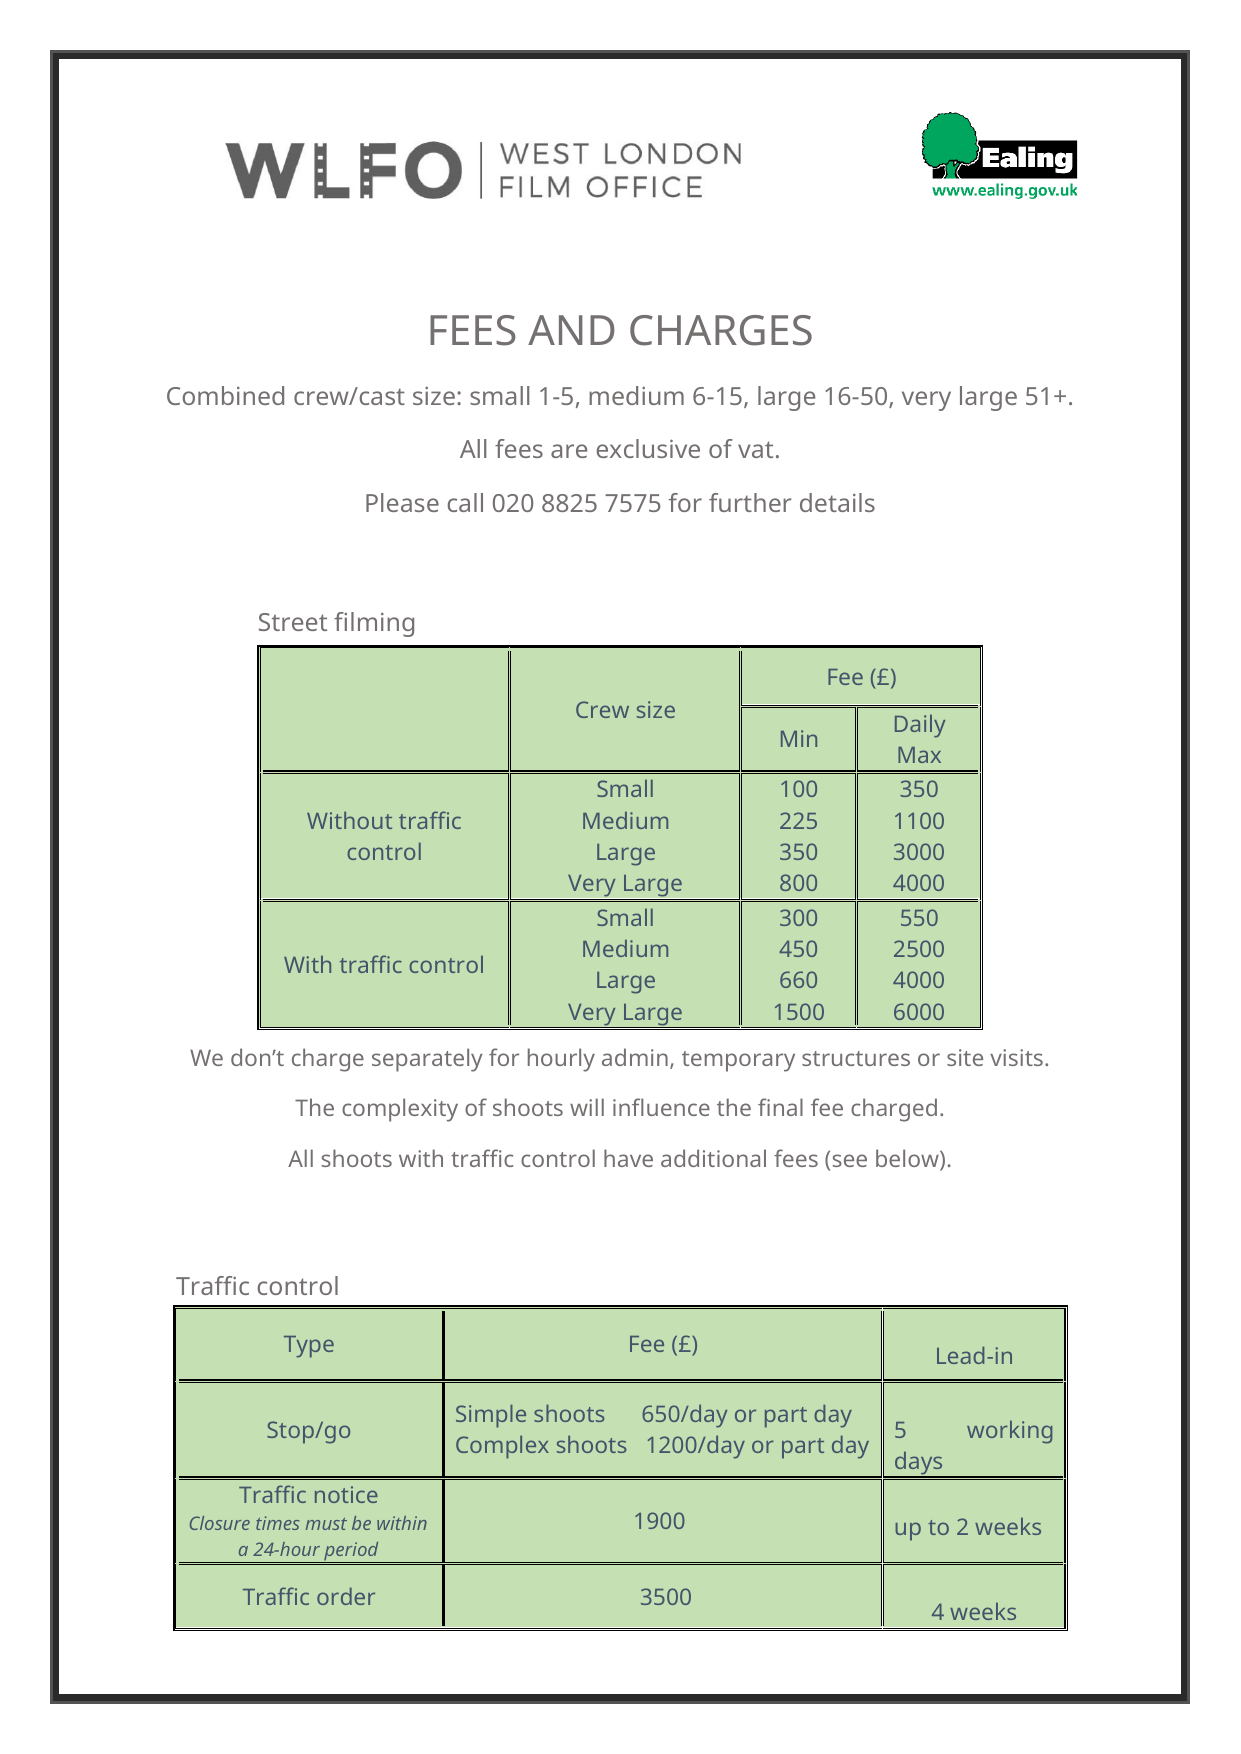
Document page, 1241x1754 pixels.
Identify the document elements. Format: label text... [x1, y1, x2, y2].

table_cell 550 2500 4000 6000 [856, 899, 980, 1027]
table_cell 4 weeks [883, 1562, 1066, 1627]
table_cell Min [742, 708, 855, 770]
text We don’t charge separately for hourly admin, temporary structures or site visits. [150, 1042, 1090, 1073]
text Combined crew/cast size: small 1-5, medium 6-15, large 16-50, very large 51+. [150, 379, 1090, 413]
table_cell up to 2 weeks [884, 1476, 1065, 1562]
table_cell 350 1100 3000 4000 [858, 770, 980, 898]
table_cell With traffic control [261, 899, 510, 1027]
table_header [261, 648, 510, 770]
table_cell Stop/go [176, 1379, 442, 1476]
table_cell 5 working days [884, 1379, 1065, 1476]
text Traffic control [150, 1268, 1090, 1302]
text All shoots with traffic control have additional fees (see below). [150, 1143, 1090, 1174]
table_header Crew size [510, 648, 741, 770]
table_cell 3500 [443, 1565, 882, 1627]
table_header Fee (£) [443, 1309, 882, 1379]
table_cell Simple shoots 650/day or part day Complex shoots 1200/day or part day [445, 1383, 881, 1476]
table_cell 1900 [445, 1480, 881, 1562]
picture [921, 112, 1078, 199]
text The complexity of shoots will influence the final fee charged. [150, 1092, 1090, 1123]
text Street filming [150, 605, 1090, 639]
table_cell Traffic notice Closure times must be within a 24-hour period [176, 1476, 442, 1562]
table_cell Traffic order [175, 1562, 443, 1627]
text FEES AND CHARGES [150, 301, 1090, 358]
picture [225, 141, 741, 199]
table_header Fee (£) [741, 648, 980, 704]
text All fees are exclusive of vat. [150, 432, 1090, 466]
table_header Lead-in [883, 1309, 1064, 1379]
table_cell 300 450 660 1500 [741, 902, 856, 1027]
table_cell Without traffic control [261, 770, 508, 898]
table_cell 100 225 350 800 [742, 774, 855, 898]
table_cell Small Medium Large Very Large [511, 774, 739, 898]
table_cell Daily Max [858, 705, 980, 770]
table_cell Small Medium Large Very Large [510, 902, 741, 1027]
text Please call 020 8825 7575 for further details [150, 486, 1090, 520]
table_header Type [176, 1309, 443, 1379]
